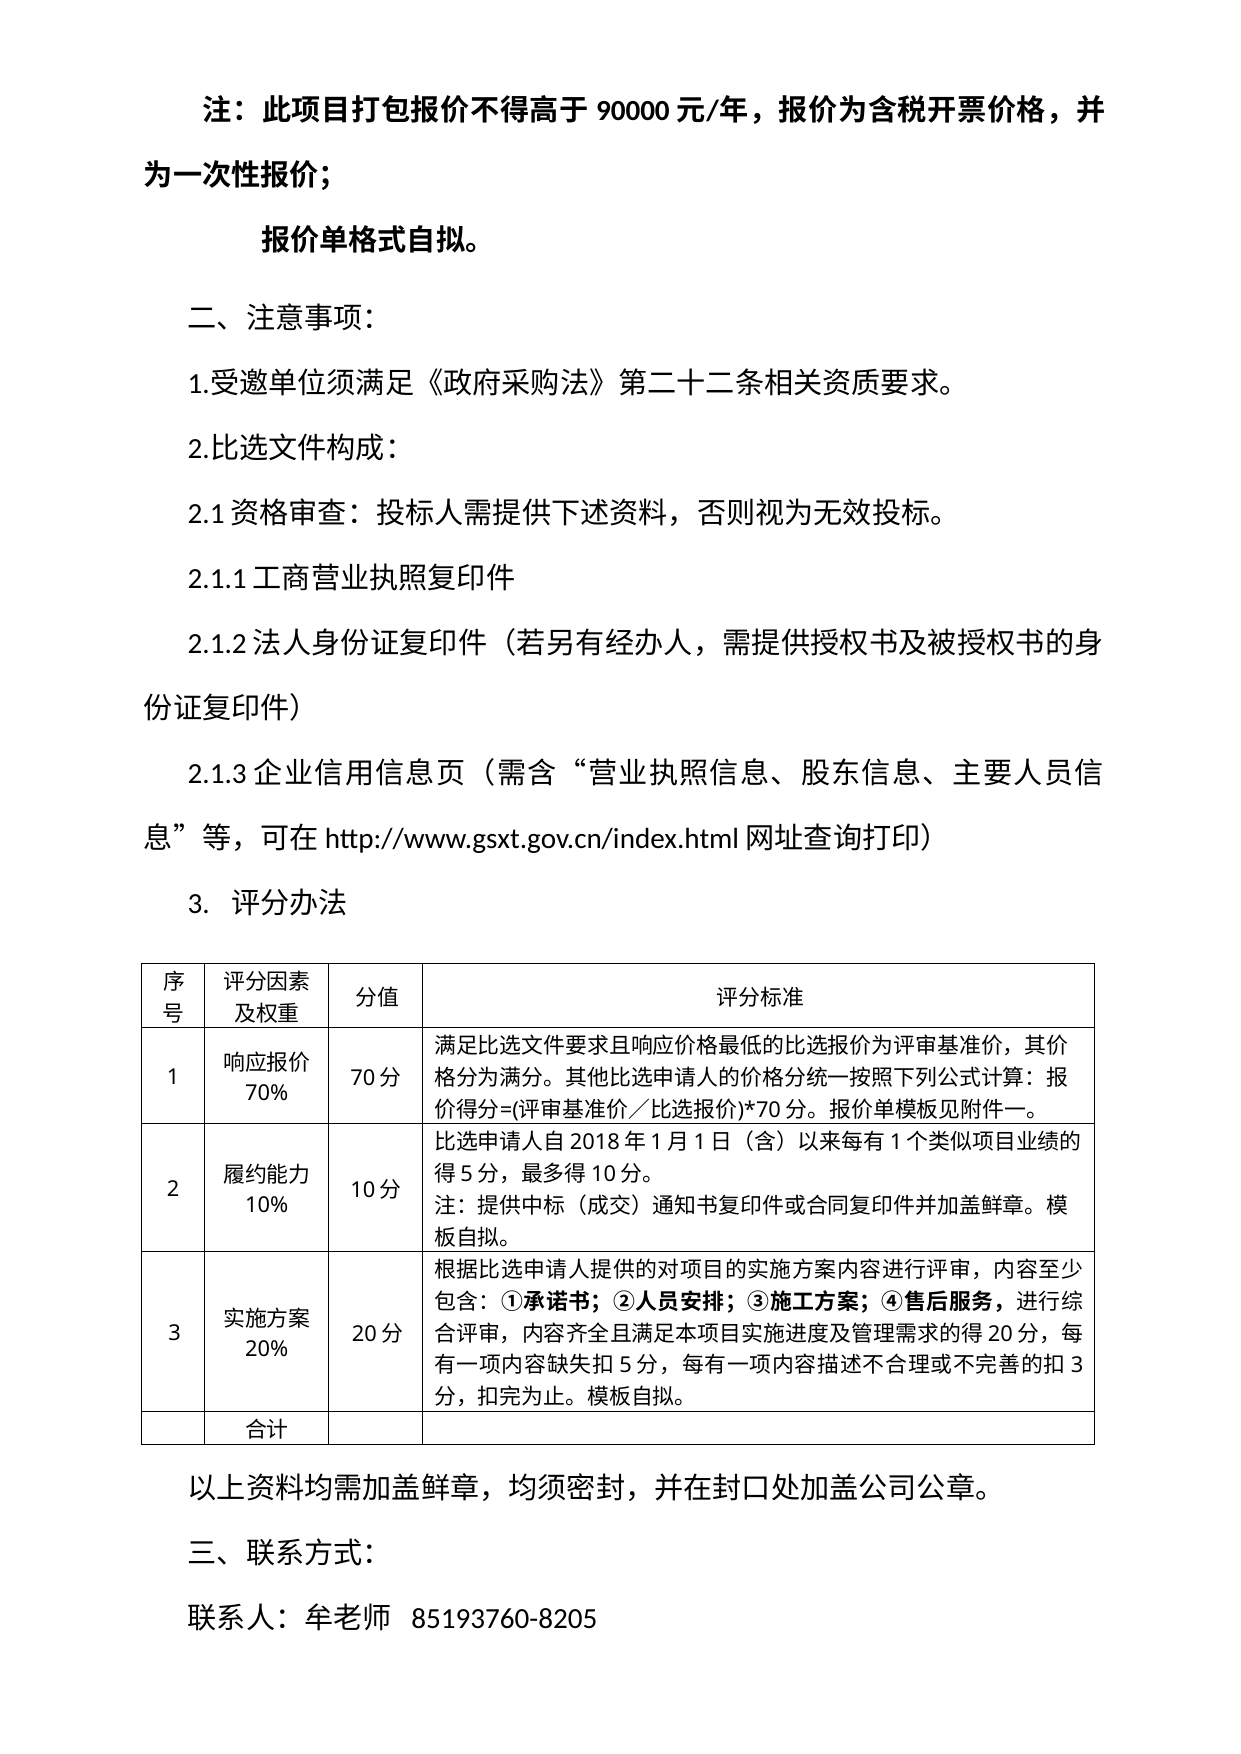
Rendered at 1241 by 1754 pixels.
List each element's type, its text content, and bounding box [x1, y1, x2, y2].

table_header 评分标准 [423, 964, 1094, 1027]
list 评分办法 [144, 868, 1106, 933]
list 注：此项目打包报价不得高于90000元/年，报价为含税开票价格，并为一次性报价； [144, 76, 1106, 206]
text 2.1.1工商营业执照复印件 [144, 543, 1106, 608]
table_cell 2 [142, 1124, 204, 1251]
table_cell 根据比选申请人提供的对项目的实施方案内容进行评审，内容至少包含：①承诺书；②人员安排；③施工方案；④售后服务，进行综合评审，内容齐全且满足本项目实施进度及管理需求的得20分，每有一项内容缺失扣5分，每有一项内容描述不合理或不完善的扣3分，扣完为止。模板自拟。 [423, 1252, 1094, 1411]
text 2.比选文件构成： [144, 413, 1106, 478]
table_cell [142, 1412, 204, 1443]
text 2.1.3企业信用信息页（需含“营业执照信息、股东信息、主要人员信息”等，可在http://www.gsxt.gov.cn/index.html网址查询打印） [144, 738, 1106, 868]
table_header 评分因素及权重 [205, 964, 328, 1027]
table_cell 10分 [329, 1124, 422, 1251]
text 1.受邀单位须满足《政府采购法》第二十二条相关资质要求。 [144, 348, 1106, 413]
table_cell 1 [142, 1028, 204, 1123]
text 以上资料均需加盖鲜章，均须密封，并在封口处加盖公司公章。 [144, 933, 1106, 1518]
table_cell 满足比选文件要求且响应价格最低的比选报价为评审基准价，其价格分为满分。其他比选申请人的价格分统一按照下列公式计算：报价得分=(评审基准价／比选报价)*70分。报价单模板见附件一。 [423, 1028, 1094, 1123]
table_cell 70分 [329, 1028, 422, 1123]
table_cell 20分 [329, 1252, 422, 1411]
table_cell 履约能力10% [205, 1124, 328, 1251]
list 注意事项： [144, 283, 1106, 348]
table_cell 响应报价70% [205, 1028, 328, 1123]
table_cell [329, 1412, 422, 1443]
text 报价单格式自拟。 [144, 206, 1106, 271]
text 联系人：牟老师 85193760-8205 [144, 1583, 1106, 1648]
text 2.1.2法人身份证复印件（若另有经办人，需提供授权书及被授权书的身份证复印件） [144, 608, 1106, 738]
table_cell 实施方案20% [205, 1252, 328, 1411]
table_cell 3 [142, 1252, 204, 1411]
table_header 序号 [142, 964, 204, 1027]
table_cell [423, 1412, 1094, 1443]
table_header 分值 [329, 964, 422, 1027]
table_cell 合计 [205, 1412, 328, 1443]
table_cell 比选申请人自2018年1月1日（含）以来每有1个类似项目业绩的得5分，最多得10分。 注：提供中标（成交）通知书复印件或合同复印件并加盖鲜章。模板自拟。 [423, 1124, 1094, 1251]
text 三、联系方式： [144, 1518, 1106, 1583]
text 2.1资格审查：投标人需提供下述资料，否则视为无效投标。 [144, 478, 1106, 543]
